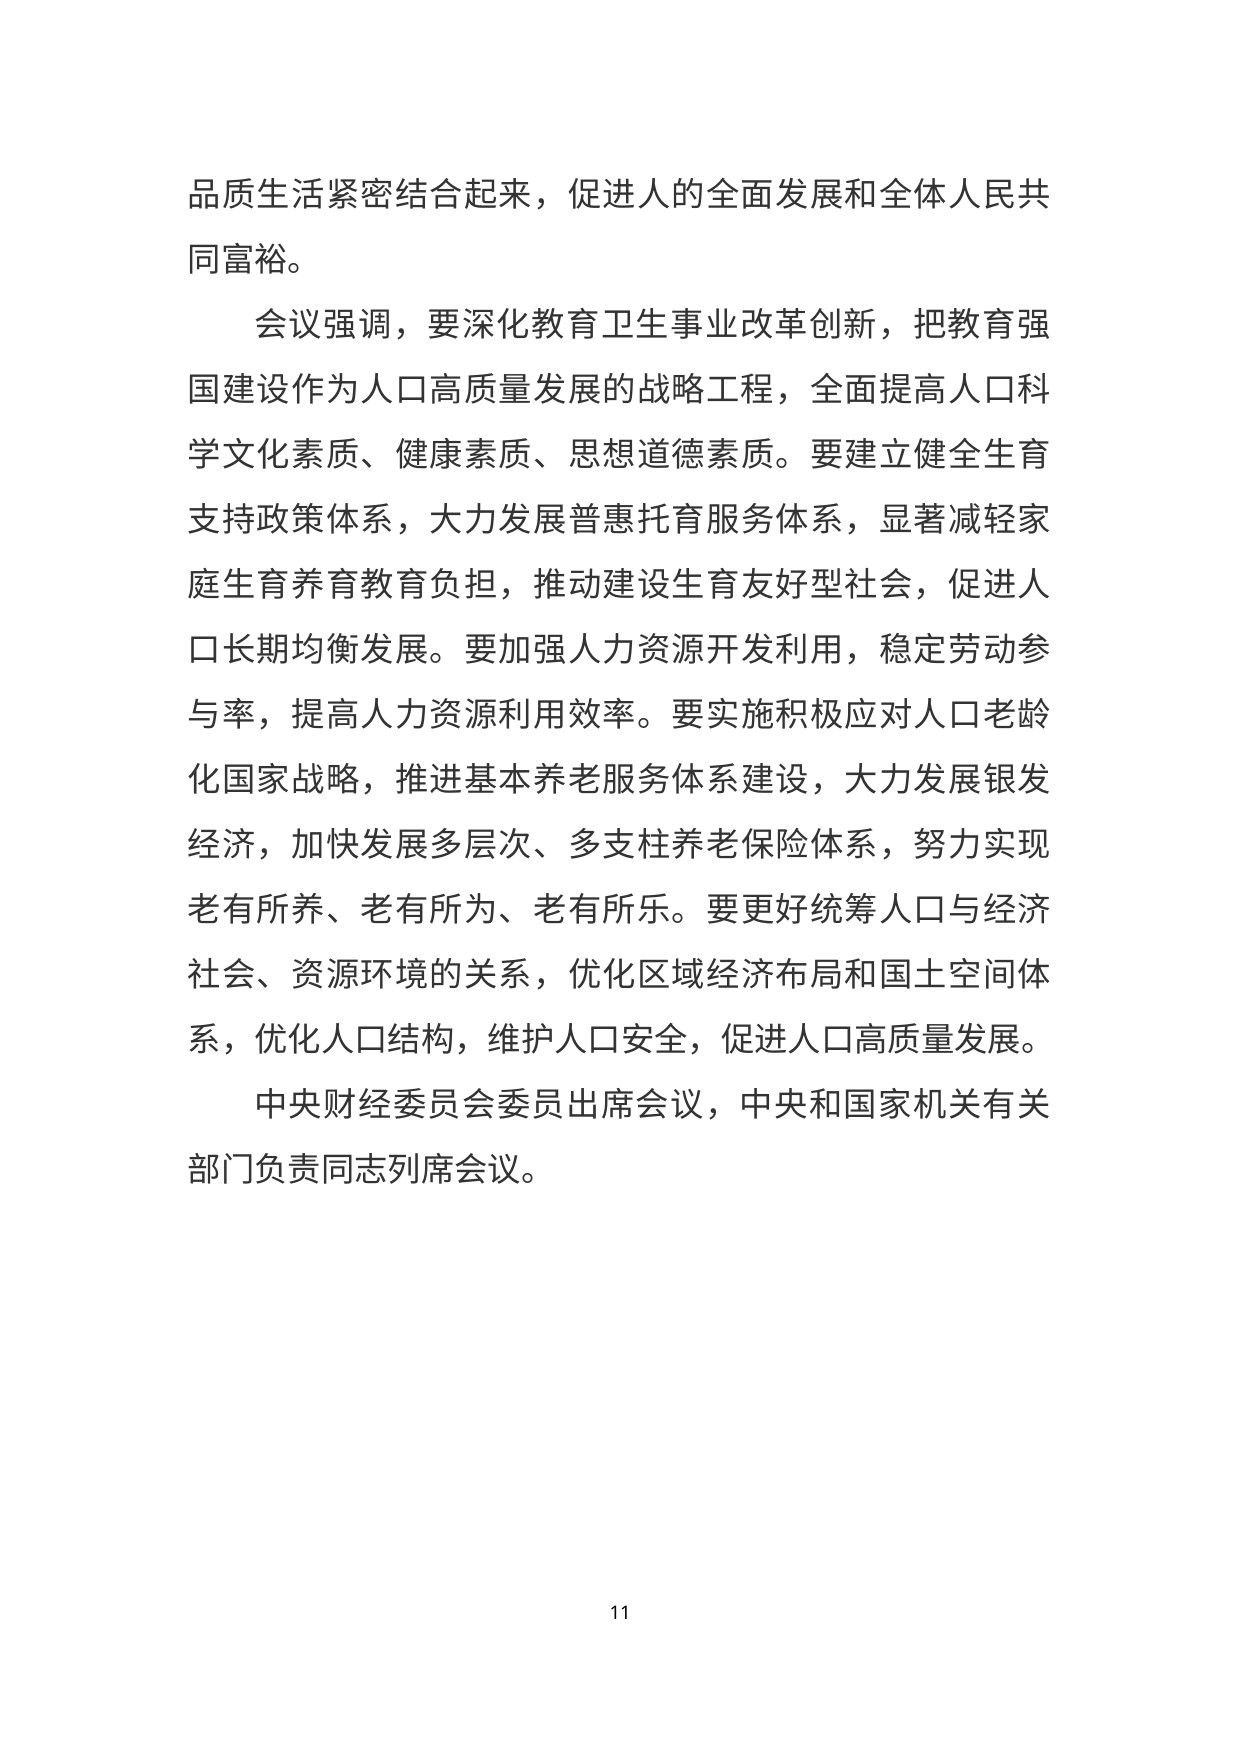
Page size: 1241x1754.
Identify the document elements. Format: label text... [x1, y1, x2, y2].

text 中央财经委员会委员出席会议，中央和国家机关有关部门负责同志列席会议。 [187, 1070, 1053, 1200]
text 会议强调，要深化教育卫生事业改革创新，把教育强国建设作为人口高质量发展的战略工程，全面提高人口科学文化素质、健康素质、思想道德素质。要建立健全生育支持政策体系，大力发展普惠托育服务体系，显著减轻家庭生育养育教育负担，推动建设生育友好型社会，促进人口长期均衡发展。要加强人力资源开发利用，稳定劳动参与率，提高人力资源利用效率。要实施积极应对人口老龄化国家战略，推进基本养老服务体系建设，大力发展银发经济，加快发展多层次、多支柱养老保险体系，努力实现老有所养、老有所为、老有所乐。要更好统筹人口与经济社会、资源环境的关系，优化区域经济布局和国土空间体系，优化人口结构，维护人口安全，促进人口高质量发展。 [187, 290, 1053, 1070]
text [187, 160, 1053, 290]
